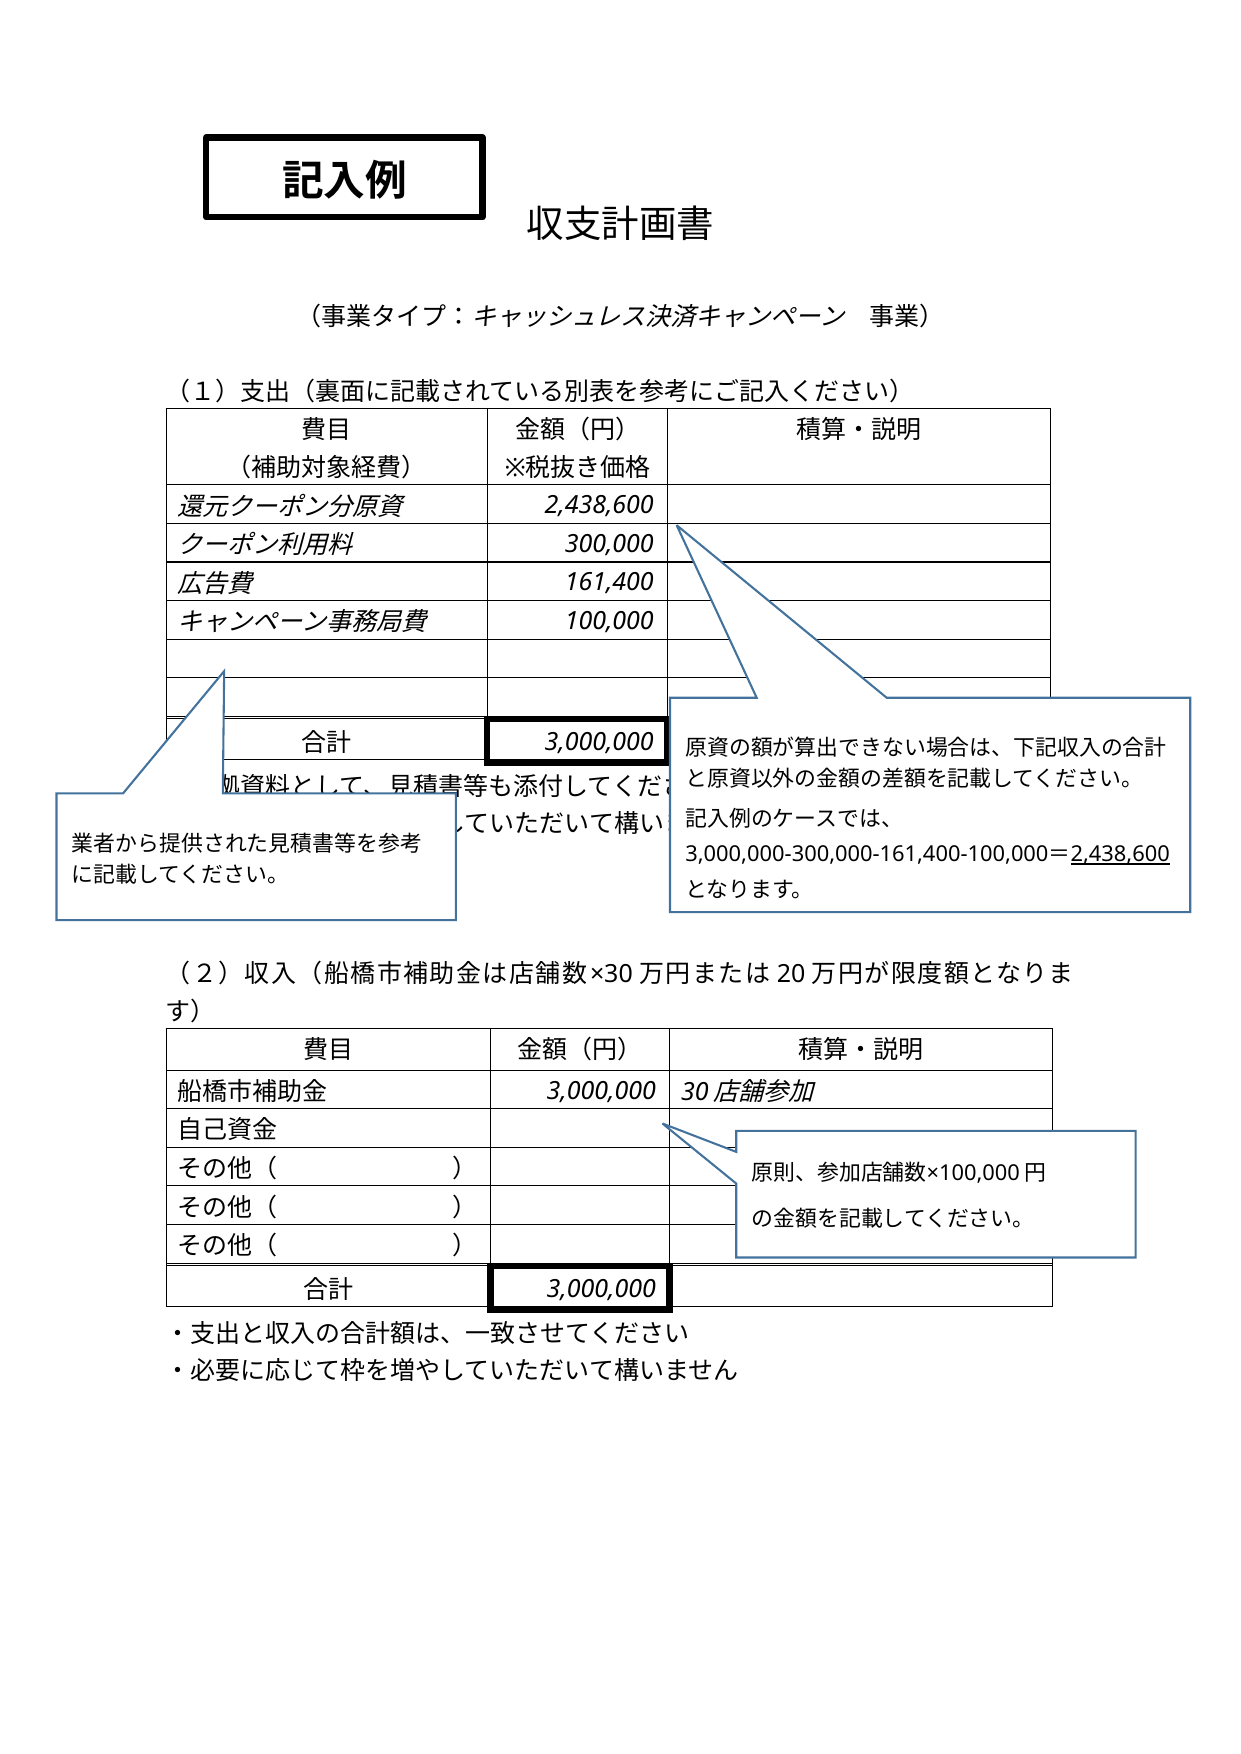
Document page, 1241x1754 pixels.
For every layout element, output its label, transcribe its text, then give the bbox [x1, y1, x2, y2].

text （２）収入（船橋市補助金は店舗数×30万円または20万円が限度額となります） [165, 953, 1075, 1028]
table_cell [488, 678, 667, 716]
table_cell [726, 563, 1050, 600]
table_cell [670, 1109, 1052, 1147]
table_cell 還元クーポン分原資 [167, 485, 487, 523]
text ・必要に応じて枠を増やしていただいて構いません [457, 803, 668, 841]
text （事業タイプ：キャッシュレス決済キャンペーン 事業） [165, 296, 1075, 333]
table_cell [670, 1186, 735, 1224]
table_header 金額（円） [491, 1029, 669, 1070]
table_cell [668, 524, 691, 561]
table_cell [668, 678, 754, 696]
table_cell [225, 678, 487, 716]
table_cell 30店舗参加 [670, 1071, 1052, 1108]
table_cell 自己資金 [167, 1109, 490, 1147]
table_cell 100,000 [488, 601, 667, 638]
table_cell [491, 1186, 669, 1224]
table_cell [491, 1109, 669, 1147]
table_cell [668, 601, 727, 638]
text ・必要に応じて枠を増やしていただいて構いません [165, 1350, 1075, 1387]
table_cell [679, 524, 1050, 561]
table_cell 3,000,000 [494, 1269, 666, 1306]
table_header 費目 [167, 1029, 490, 1070]
table_cell 合計 [225, 719, 484, 759]
table_cell [820, 640, 1050, 677]
table_cell 300,000 [488, 524, 667, 561]
table_cell 2,438,600 [488, 485, 667, 523]
table_cell クーポン利用料 [167, 524, 487, 561]
table_cell [491, 1148, 669, 1185]
table_cell [167, 678, 216, 716]
table_cell その他（ ） [167, 1186, 490, 1224]
table_cell [167, 640, 487, 677]
table_header 積算・説明 [668, 409, 1050, 484]
table_cell [670, 1225, 1052, 1262]
table_cell [488, 640, 667, 677]
table_cell 161,400 [488, 563, 667, 600]
table_cell [866, 678, 1050, 696]
table_header 金額（円） ※税抜き価格 [488, 409, 667, 484]
text （１）支出（裏面に記載されている別表を参考にご記入ください） [165, 371, 1075, 408]
table_cell [668, 640, 745, 677]
table_header 積算・説明 [670, 1029, 1052, 1070]
table_cell 3,000,000 [490, 722, 664, 759]
table_cell 船橋市補助金 [167, 1071, 490, 1108]
table_header 費目 （補助対象経費） [167, 409, 487, 484]
table_cell 3,000,000 [491, 1071, 669, 1108]
table_cell その他（ ） [167, 1225, 490, 1262]
table_cell 広告費 [167, 563, 487, 600]
text ・根拠資料として、見積書等も添付してください [225, 766, 668, 803]
text 収支計画書 [165, 183, 1075, 258]
table_cell その他（ ） [167, 1148, 490, 1185]
table_cell [670, 1148, 735, 1185]
table_cell [491, 1225, 669, 1262]
table_cell [673, 1266, 1052, 1306]
table_cell キャンペーン事務局費 [167, 601, 487, 638]
table_cell [668, 485, 1050, 523]
table_cell [668, 563, 709, 600]
table_cell [772, 601, 1050, 638]
text ・支出と収入の合計額は、一致させてください [165, 1312, 1075, 1350]
table_cell 合計 [167, 719, 182, 737]
table_cell 合計 [167, 1266, 487, 1306]
